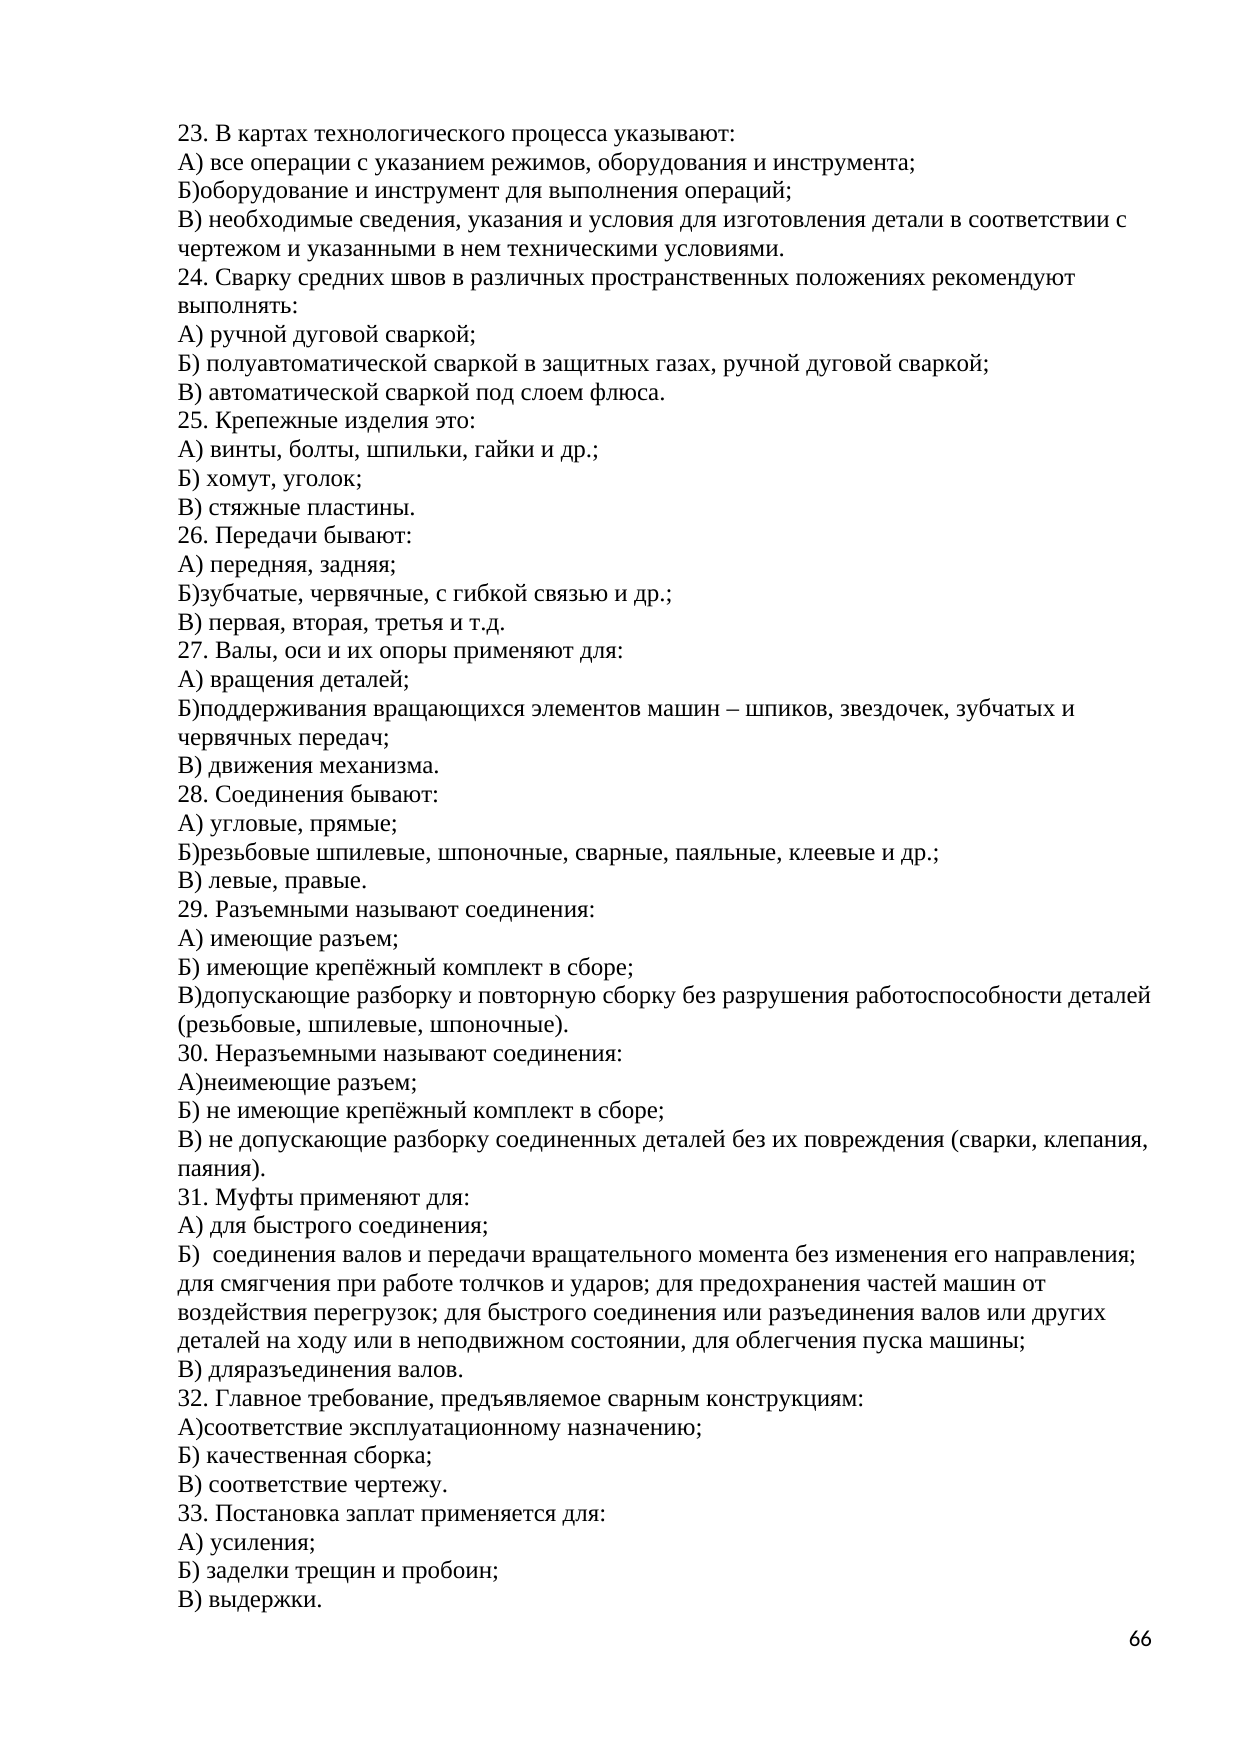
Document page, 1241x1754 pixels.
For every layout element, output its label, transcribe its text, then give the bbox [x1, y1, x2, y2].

text Б) полуавтоматической сваркой в защитных газах, ручной дуговой сваркой; [177, 348, 1152, 377]
text В) автоматической сваркой под слоем флюса. [177, 377, 1152, 406]
text А) вращения деталей; [177, 664, 1152, 693]
text 32. Главное требование, предъявляемое сварным конструкциям: [177, 1383, 1152, 1412]
text В) дляразъединения валов. [177, 1354, 1152, 1383]
text Б) хомут, уголок; [177, 463, 1152, 492]
text Б)резьбовые шпилевые, шпоночные, сварные, паяльные, клеевые и др.; [177, 837, 1152, 866]
text 31. Муфты применяют для: [177, 1182, 1152, 1211]
text В) соответствие чертежу. [177, 1469, 1152, 1498]
text 29. Разъемными называют соединения: [177, 894, 1152, 923]
text А) угловые, прямые; [177, 808, 1152, 837]
text 28. Соединения бывают: [177, 779, 1152, 808]
text А)неимеющие разъем; [177, 1067, 1152, 1096]
text А) ручной дуговой сваркой; [177, 319, 1152, 348]
text В) необходимые сведения, указания и условия для изготовления детали в соответствии с чертежом и указанными в нем техническими условиями. [177, 204, 1152, 262]
text А)соответствие эксплуатационному назначению; [177, 1412, 1152, 1441]
text В) не допускающие разборку соединенных деталей без их повреждения (сварки, клепания, паяния). [177, 1124, 1152, 1182]
text В) стяжные пластины. [177, 492, 1152, 521]
text А) усиления; [177, 1527, 1152, 1556]
text 27. Валы, оси и их опоры применяют для: [177, 636, 1152, 664]
text В) левые, правые. [177, 866, 1152, 894]
text А) для быстрого соединения; [177, 1211, 1152, 1239]
text 26. Передачи бывают: [177, 521, 1152, 549]
text Б)оборудование и инструмент для выполнения операций; [177, 176, 1152, 204]
text Б) соединения валов и передачи вращательного момента без изменения его направления; для смягчения при работе толчков и ударов; для предохранения частей машин от воздействия перегрузок; для быстрого соединения или разъединения валов или других деталей на ходу или в неподвижном состоянии, для облегчения пуска машины; [177, 1239, 1152, 1354]
text В) выдержки. [177, 1584, 1152, 1613]
text 33. Постановка заплат применяется для: [177, 1498, 1152, 1527]
text Б) имеющие крепёжный комплект в сборе; [177, 952, 1152, 981]
text В)допускающие разборку и повторную сборку без разрушения работоспособности деталей (резьбовые, шпилевые, шпоночные). [177, 981, 1152, 1038]
text А) все операции с указанием режимов, оборудования и инструмента; [177, 147, 1152, 176]
text А) имеющие разъем; [177, 923, 1152, 952]
text Б)зубчатые, червячные, с гибкой связью и др.; [177, 578, 1152, 607]
text Б) заделки трещин и пробоин; [177, 1556, 1152, 1584]
text В) первая, вторая, третья и т.д. [177, 607, 1152, 636]
text Б) качественная сборка; [177, 1441, 1152, 1469]
text Б) не имеющие крепёжный комплект в сборе; [177, 1096, 1152, 1124]
text 30. Неразъемными называют соединения: [177, 1038, 1152, 1067]
text А) винты, болты, шпильки, гайки и др.; [177, 434, 1152, 463]
text В) движения механизма. [177, 751, 1152, 779]
text 25. Крепежные изделия это: [177, 406, 1152, 434]
text 23. В картах технологического процесса указывают: [177, 118, 1152, 147]
text 24. Сварку средних швов в различных пространственных положениях рекомендуют выполнять: [177, 262, 1152, 319]
text Б)поддерживания вращающихся элементов машин – шпиков, звездочек, зубчатых и червячных передач; [177, 693, 1152, 751]
text А) передняя, задняя; [177, 549, 1152, 578]
